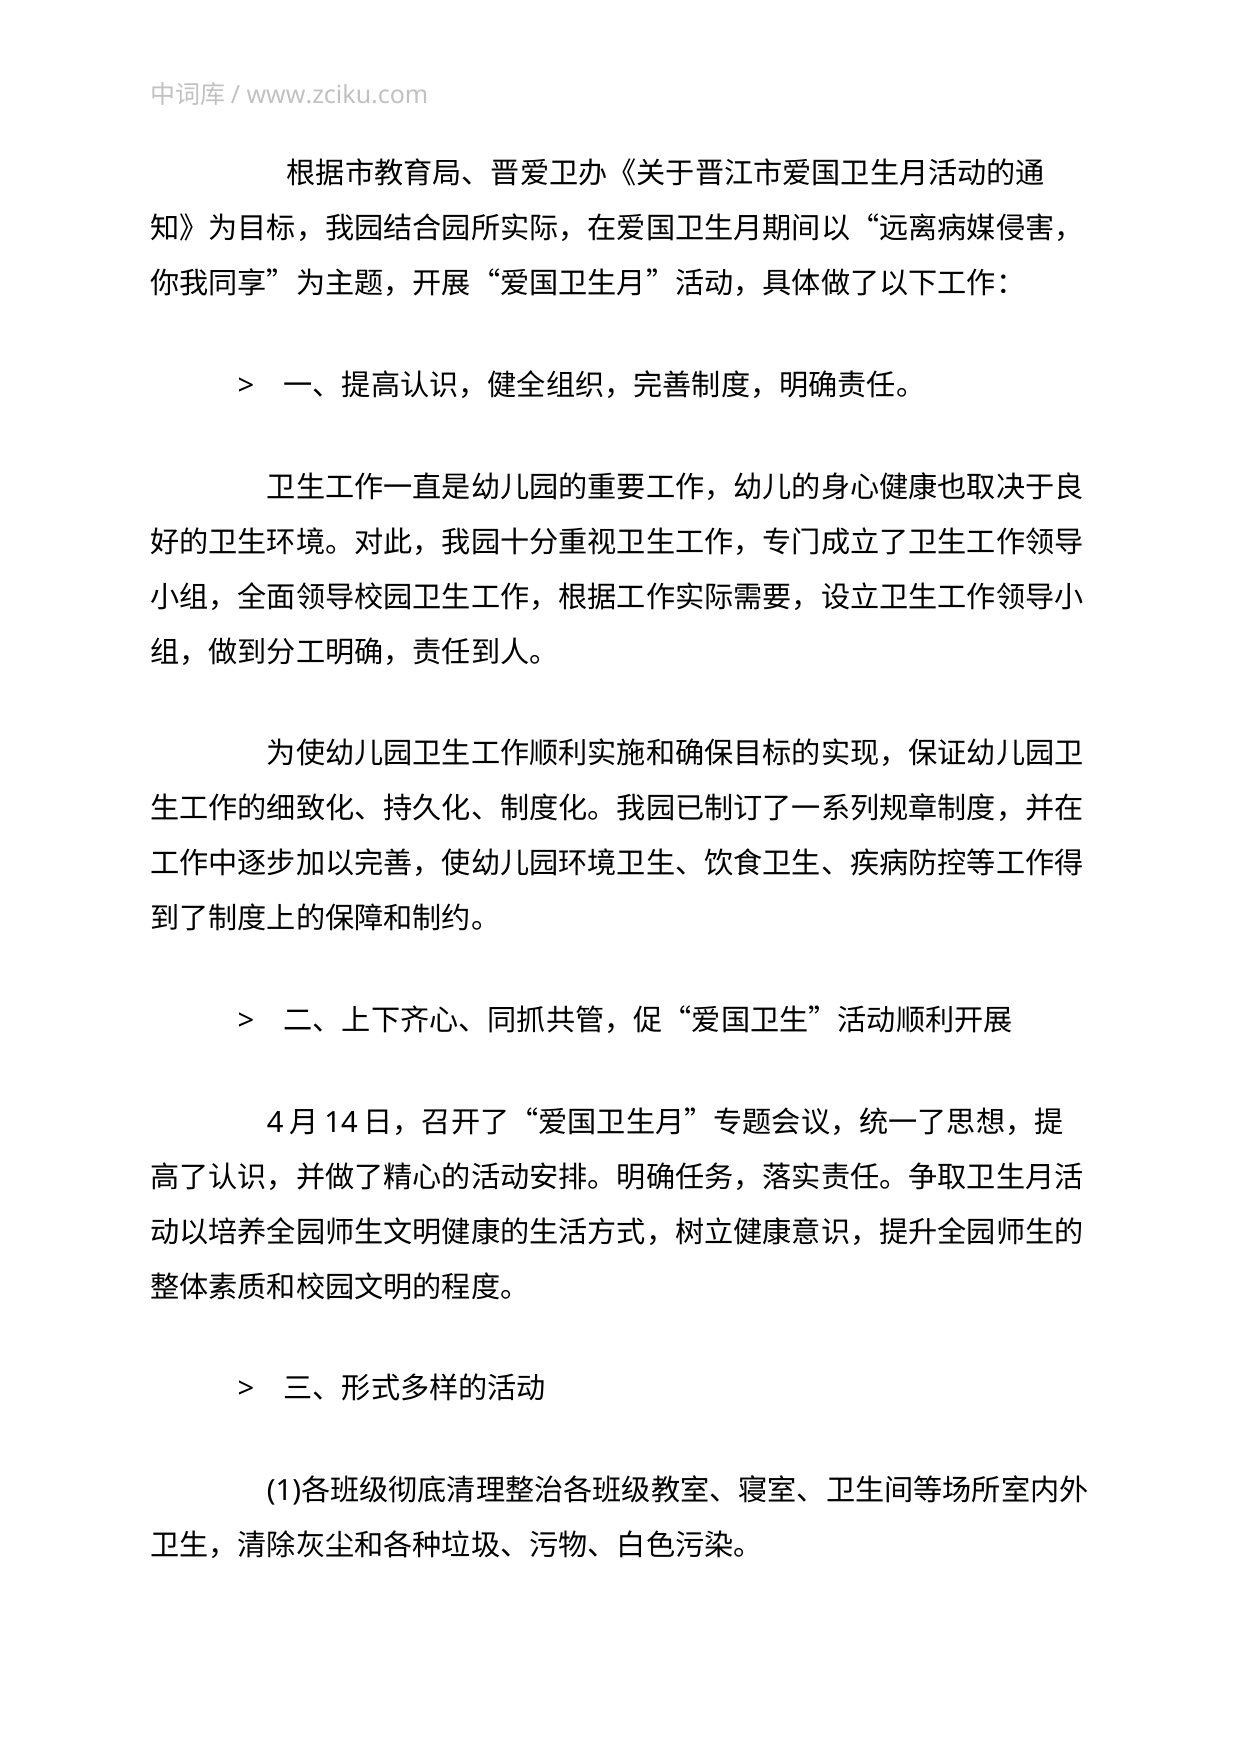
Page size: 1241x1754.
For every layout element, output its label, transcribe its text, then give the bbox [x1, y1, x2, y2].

text 卫生工作一直是幼儿园的重要工作，幼儿的身心健康也取决于良好的卫生环境。对此，我园十分重视卫生工作，专门成立了卫生工作领导小组，全面领导校园卫生工作，根据工作实际需要，设立卫生工作领导小组，做到分工明确，责任到人。 [150, 463, 1090, 671]
text > 一、提高认识，健全组织，完善制度，明确责任。 [150, 362, 1090, 404]
text 为使幼儿园卫生工作顺利实施和确保目标的实现，保证幼儿园卫生工作的细致化、持久化、制度化。我园已制订了一系列规章制度，并在工作中逐步加以完善，使幼儿园环境卫生、饮食卫生、疾病防控等工作得到了制度上的保障和制约。 [150, 730, 1090, 937]
text > 二、上下齐心、同抓共管，促“爱国卫生”活动顺利开展 [150, 996, 1090, 1039]
text 根据市教育局、晋爱卫办《关于晋江市爱国卫生月活动的通知》为目标，我园结合园所实际，在爱国卫生月期间以“远离病媒侵害，你我同享”为主题，开展“爱国卫生月”活动，具体做了以下工作： [150, 150, 1090, 302]
text 4月14日，召开了“爱国卫生月”专题会议，统一了思想，提高了认识，并做了精心的活动安排。明确任务，落实责任。争取卫生月活动以培养全园师生文明健康的生活方式，树立健康意识，提升全园师生的整体素质和校园文明的程度。 [150, 1098, 1090, 1306]
text (1)各班级彻底清理整治各班级教室、寝室、卫生间等场所室内外卫生，清除灰尘和各种垃圾、污物、白色污染。 [150, 1467, 1090, 1564]
text > 三、形式多样的活动 [150, 1365, 1090, 1407]
